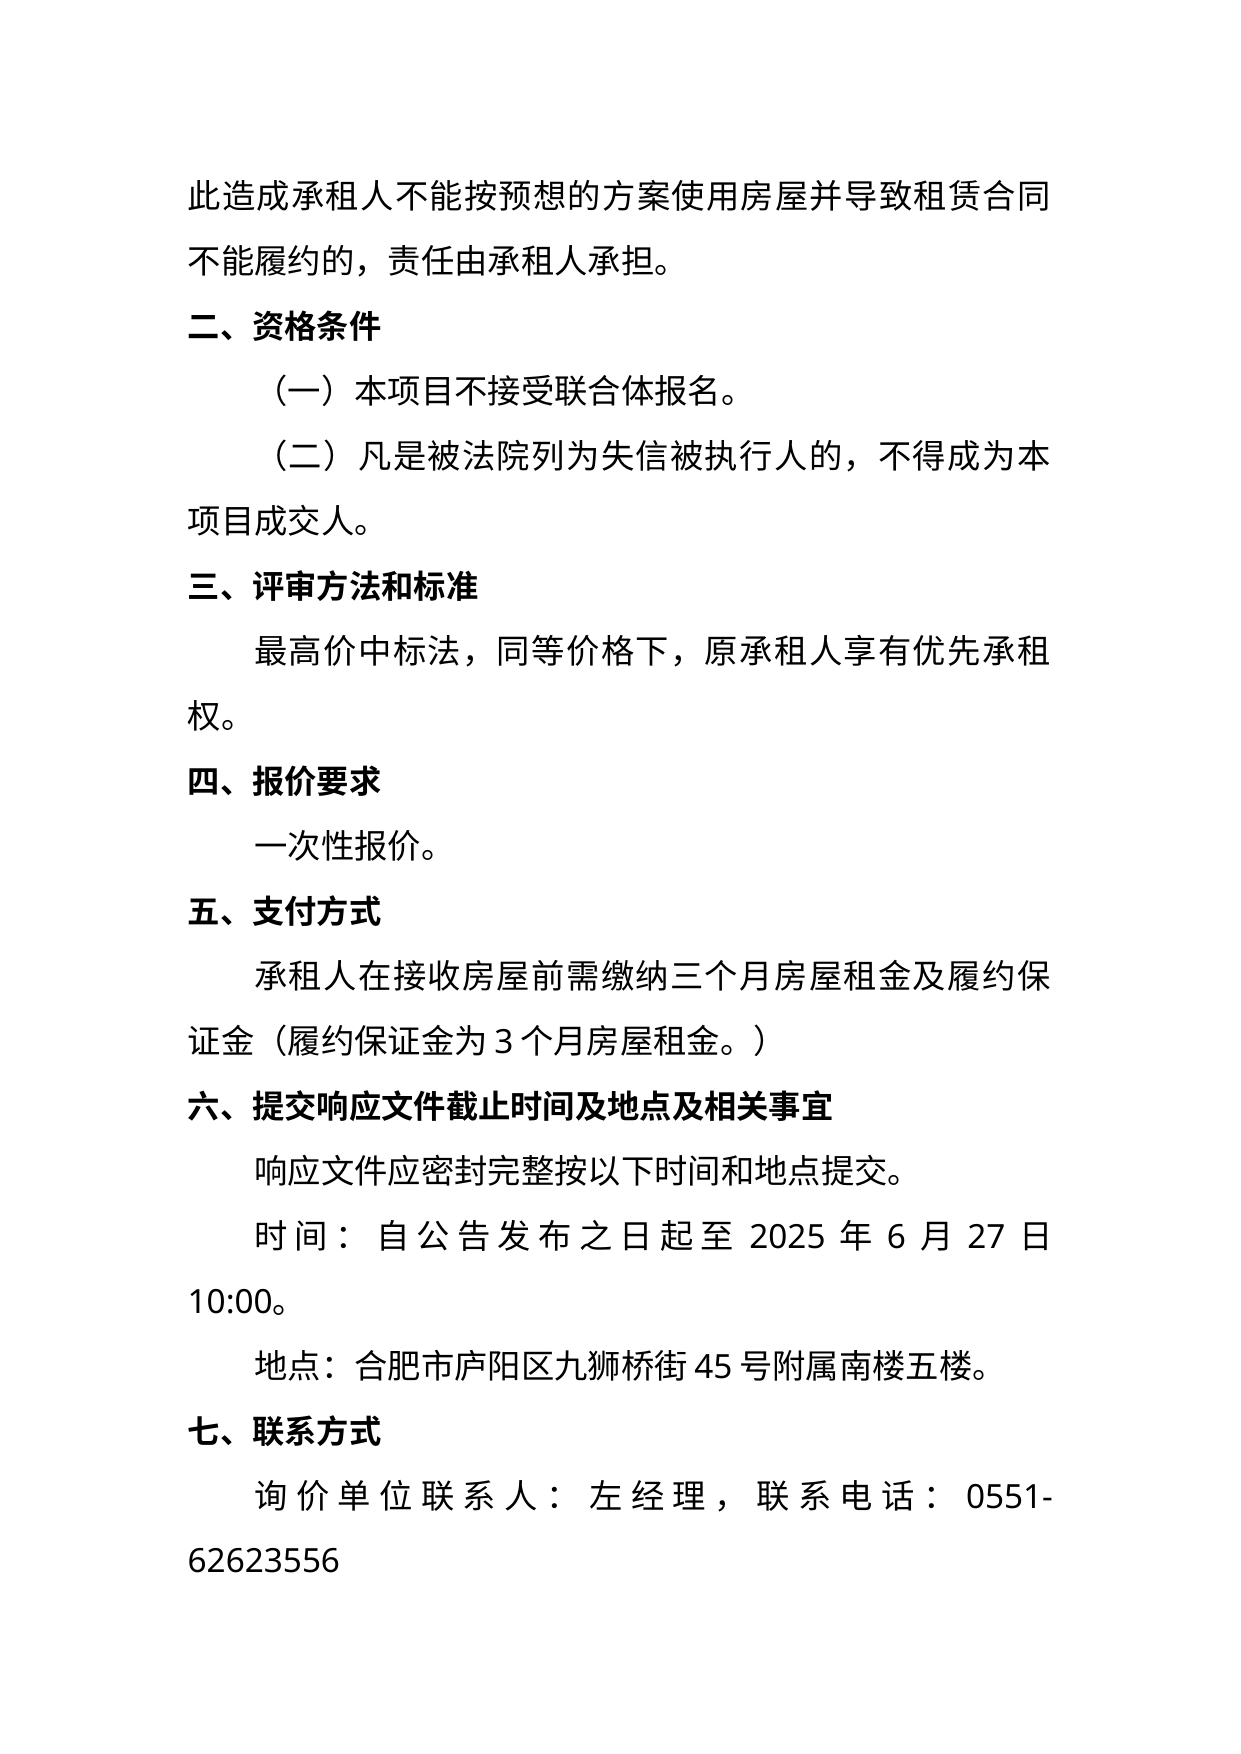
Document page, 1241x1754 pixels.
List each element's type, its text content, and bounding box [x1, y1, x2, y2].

text 响应文件应密封完整按以下时间和地点提交。 [187, 1137, 1053, 1202]
text （二）凡是被法院列为失信被执行人的，不得成为本项目成交人。 [187, 422, 1053, 552]
text 地点：合肥市庐阳区九狮桥街45号附属南楼五楼。 [187, 1332, 1053, 1397]
list 四、报价要求 [187, 747, 1053, 812]
text 五、支付方式 [187, 877, 1053, 942]
list 六、提交响应文件截止时间及地点及相关事宜 [187, 1072, 1053, 1137]
text 时间：自公告发布之日起至2025年6月27日10:00。 [187, 1202, 1053, 1332]
text 承租人在接收房屋前需缴纳三个月房屋租金及履约保证金（履约保证金为3个月房屋租金。） [187, 942, 1053, 1072]
text （一）本项目不接受联合体报名。 [187, 357, 1053, 422]
text 三、评审方法和标准 [187, 552, 1053, 617]
text 一次性报价。 [187, 812, 1053, 877]
text 询价单位联系人：左经理，联系电话：0551-62623556 [187, 1462, 1053, 1592]
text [187, 162, 1053, 292]
text 最高价中标法，同等价格下，原承租人享有优先承租权。 [187, 617, 1053, 747]
list 七、联系方式 [187, 1397, 1053, 1462]
text 二、资格条件 [187, 292, 1053, 357]
